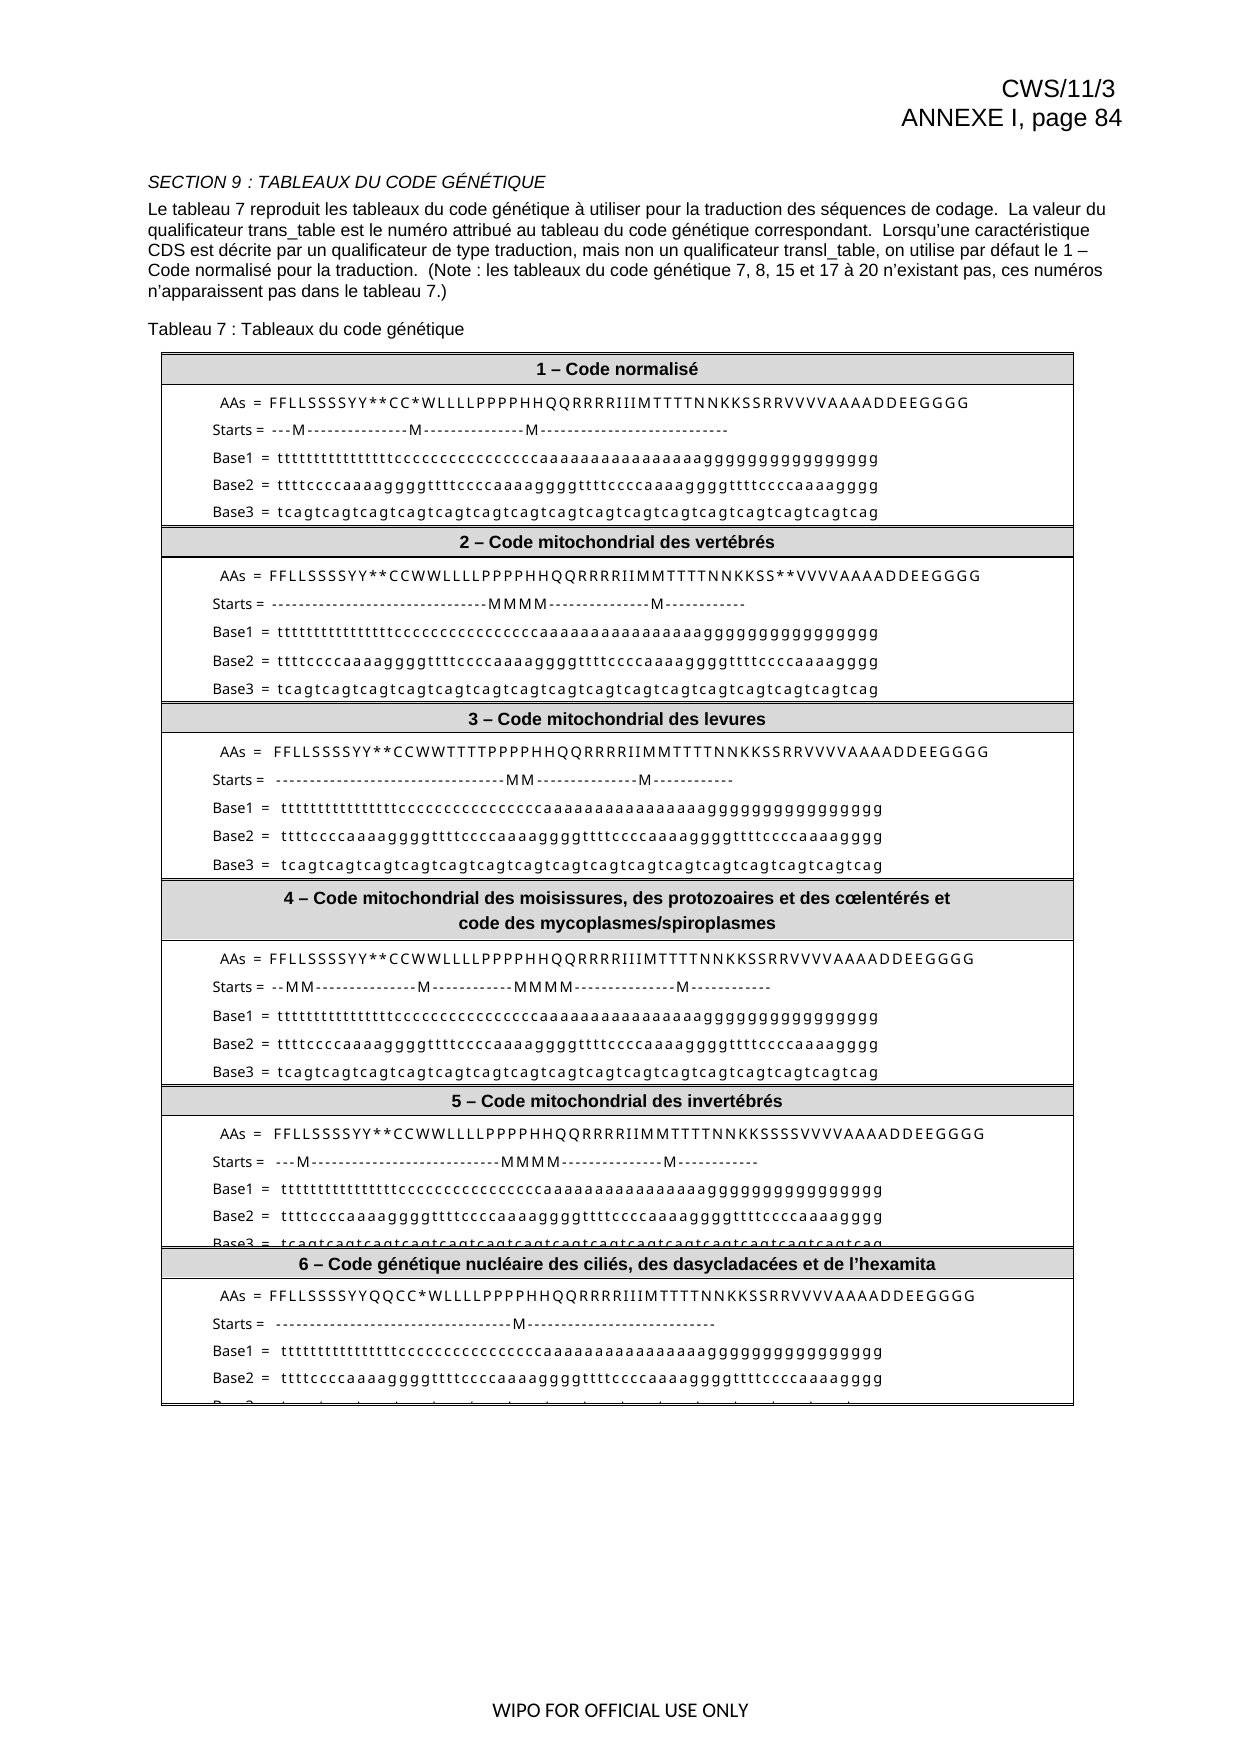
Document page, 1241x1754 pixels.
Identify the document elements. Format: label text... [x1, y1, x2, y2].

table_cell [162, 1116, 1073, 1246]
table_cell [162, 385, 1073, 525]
text Le tableau 7 reproduit les tableaux du code génétique à utiliser pour la traduction des séquences de codage. La valeur du qualificateur trans_table est le numéro attribué au tableau du code génétique correspondant. Lorsqu’une caractéristique CDS est décrite par un qualificateur de type traduction, mais non un qualificateur transl_table, on utilise par défaut le 1 – Code normalisé pour la traduction. (Note : les tableaux du code génétique 7, 8, 15 et 17 à 20 n’existant pas, ces numéros n’apparaissent pas dans le tableau 7.) [148, 199, 1122, 301]
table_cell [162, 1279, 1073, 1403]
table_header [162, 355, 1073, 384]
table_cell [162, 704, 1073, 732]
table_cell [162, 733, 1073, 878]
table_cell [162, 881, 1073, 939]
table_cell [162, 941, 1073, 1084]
text Tableau 7 : Tableaux du code génétique [148, 319, 1122, 339]
subtitle SECTION 9 : TABLEAUX DU CODE GÉNÉTIQUE [148, 172, 1122, 193]
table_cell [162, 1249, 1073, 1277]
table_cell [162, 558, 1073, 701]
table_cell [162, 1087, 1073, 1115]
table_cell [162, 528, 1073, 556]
